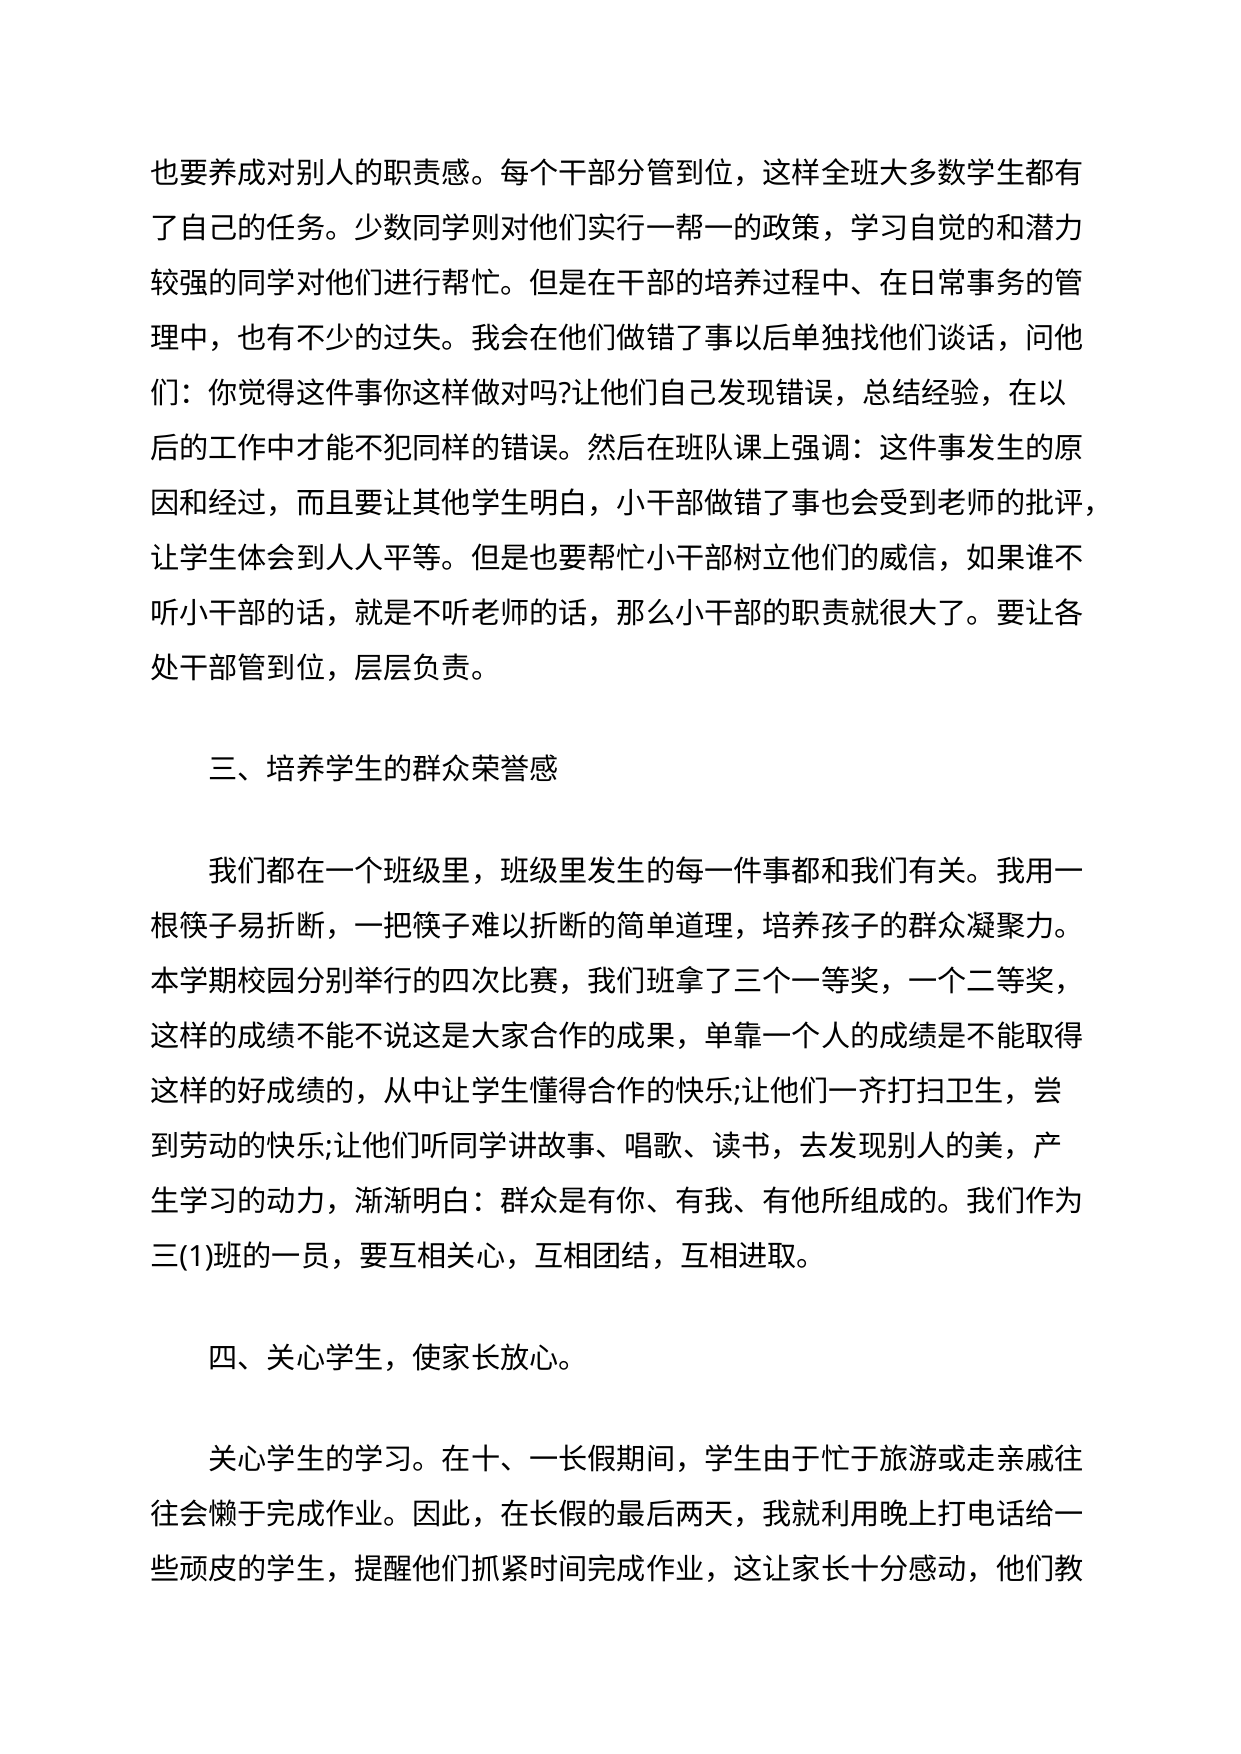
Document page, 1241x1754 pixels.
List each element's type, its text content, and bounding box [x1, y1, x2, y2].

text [150, 150, 1090, 686]
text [150, 1436, 1090, 1588]
text 四、关心学生，使家长放心。 [150, 1334, 1090, 1376]
text 三、培养学生的群众荣誉感 [150, 746, 1090, 788]
text 我们都在一个班级里，班级里发生的每一件事都和我们有关。我用一根筷子易折断，一把筷子难以折断的简单道理，培养孩子的群众凝聚力。本学期校园分别举行的四次比赛，我们班拿了三个一等奖，一个二等奖，这样的成绩不能不说这是大家合作的成果，单靠一个人的成绩是不能取得这样的好成绩的，从中让学生懂得合作的快乐;让他们一齐打扫卫生，尝到劳动的快乐;让他们听同学讲故事、唱歌、读书，去发现别人的美，产生学习的动力，渐渐明白：群众是有你、有我、有他所组成的。我们作为三(1)班的一员，要互相关心，互相团结，互相进取。 [150, 848, 1090, 1274]
